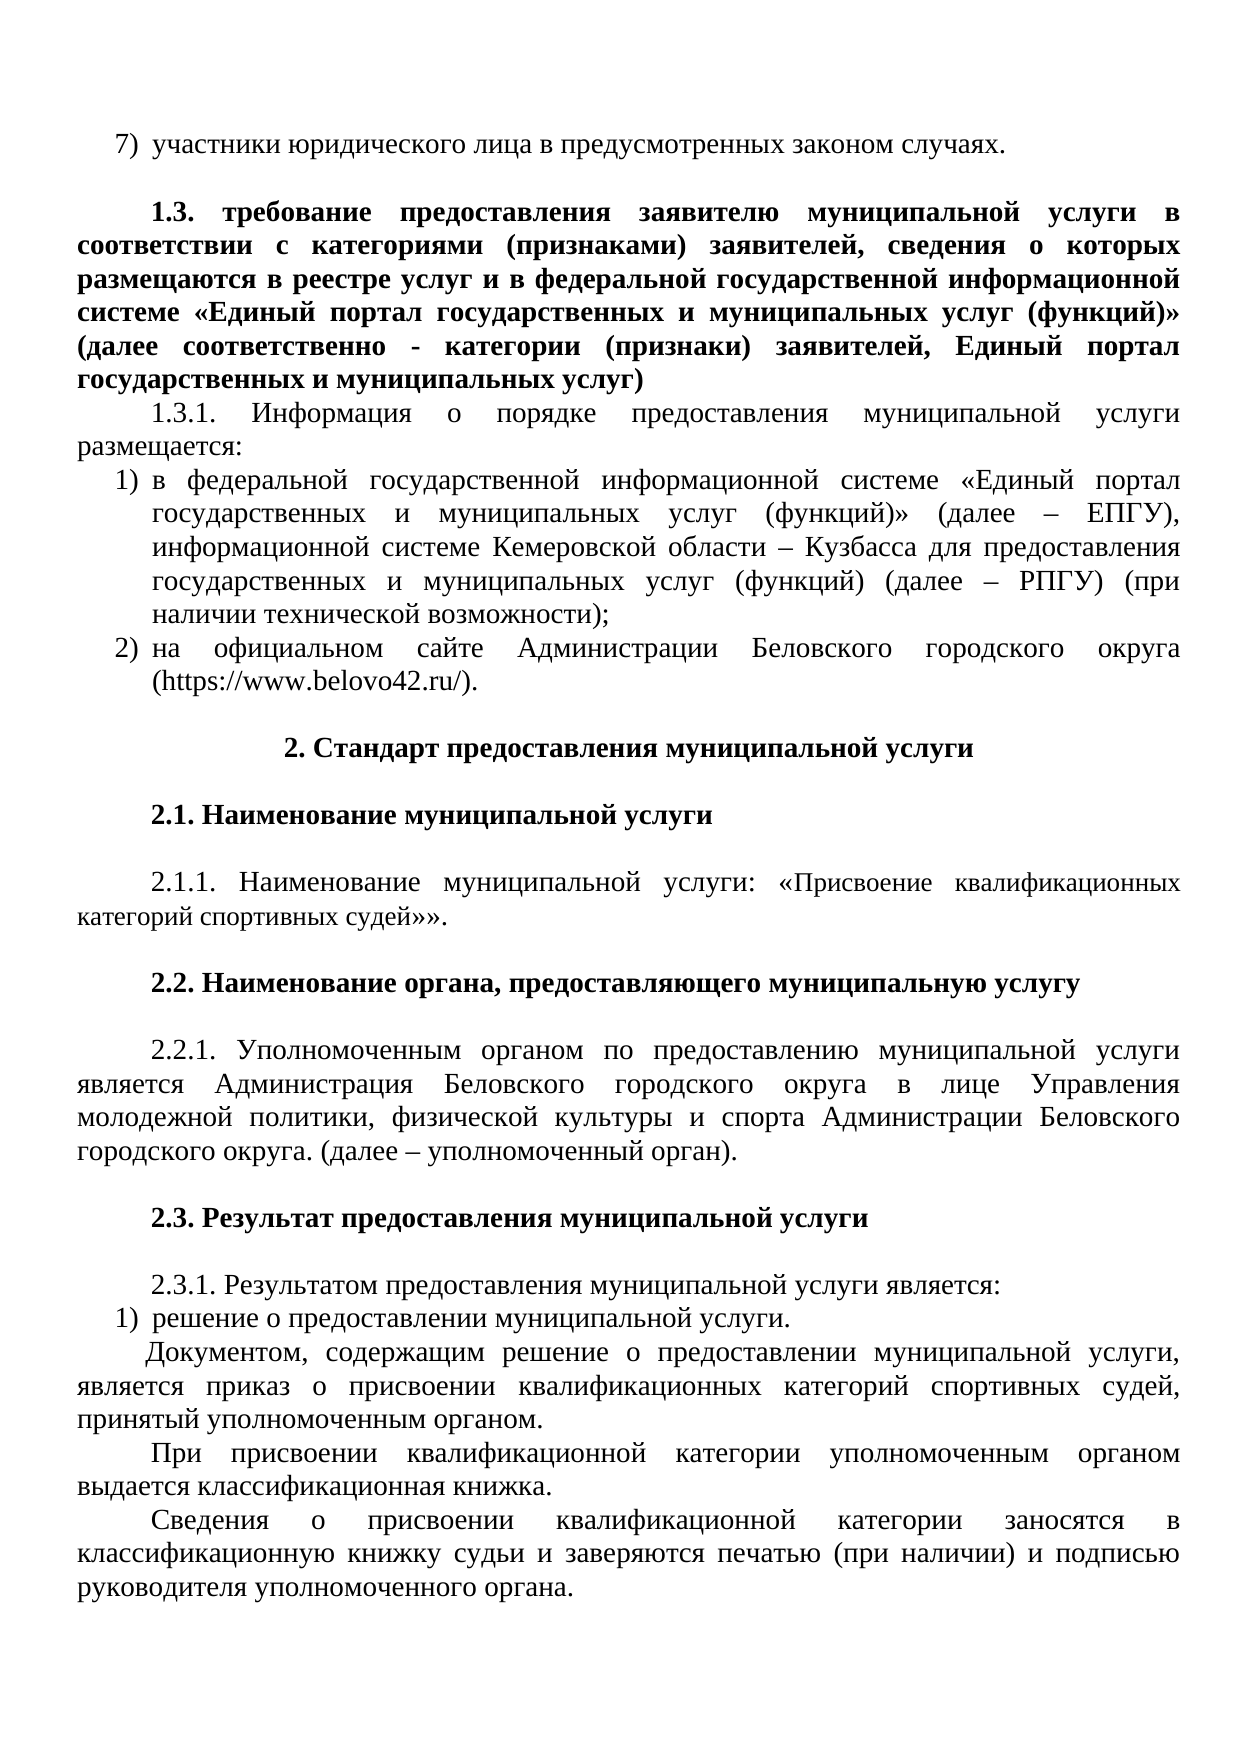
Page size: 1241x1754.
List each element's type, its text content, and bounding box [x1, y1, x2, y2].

text 2.2.1. Уполномоченным органом по предоставлению муниципальной услуги является Администрация Беловского городского округа в лице Управления молодежной политики, физической культуры и спорта Администрации Беловского городского округа. (далее – уполномоченный орган). [77, 1032, 1181, 1166]
list в федеральной государственной информационной системе «Единый портал государственных и муниципальных услуг (функций)» (далее – ЕПГУ), информационной системе Кемеровской области – Кузбасса для предоставления государственных и муниципальных услуг (функций) (далее – РПГУ) (при наличии технической возможности); [114, 462, 1181, 630]
list на официальном сайте Администрации Беловского городского округа (https://www.belovo42.ru/). [114, 630, 1181, 697]
list решение о предоставлении муниципальной услуги. [114, 1301, 1181, 1334]
text 2.3.1. Результатом предоставления муниципальной услуги является: [77, 1267, 1181, 1301]
text 1.3. требование предоставления заявителю муниципальной услуги в соответствии с категориями (признаками) заявителей, сведения о которых размещаются в реестре услуг и в федеральной государственной информационной системе «Единый портал государственных и муниципальных услуг (функций)» (далее соответственно - категории (признаки) заявителей, Единый портал государственных и муниципальных услуг) [77, 194, 1181, 395]
text Сведения о присвоении квалификационной категории заносятся в классификационную книжку судьи и заверяются печатью (при наличии) и подписью руководителя уполномоченного органа. [77, 1502, 1181, 1602]
list участники юридического лица в предусмотренных законом случаях. [114, 127, 1181, 160]
text 1.3.1. Информация о порядке предоставления муниципальной услуги размещается: [77, 395, 1181, 462]
text 2.2. Наименование органа, предоставляющего муниципальную услугу [77, 965, 1181, 999]
text 2. Стандарт предоставления муниципальной услуги [77, 730, 1181, 764]
text Документом, содержащим решение о предоставлении муниципальной услуги, является приказ о присвоении квалификационных категорий спортивных судей, принятый уполномоченным органом. [77, 1334, 1181, 1435]
text 2.1. Наименование муниципальной услуги [77, 797, 1181, 831]
text 2.1.1. Наименование муниципальной услуги: «Присвоение квалификационных категорий спортивных судей»». [77, 864, 1181, 932]
text При присвоении квалификационной категории уполномоченным органом выдается классификационная книжка. [77, 1435, 1181, 1502]
text 2.3. Результат предоставления муниципальной услуги [77, 1200, 1181, 1233]
